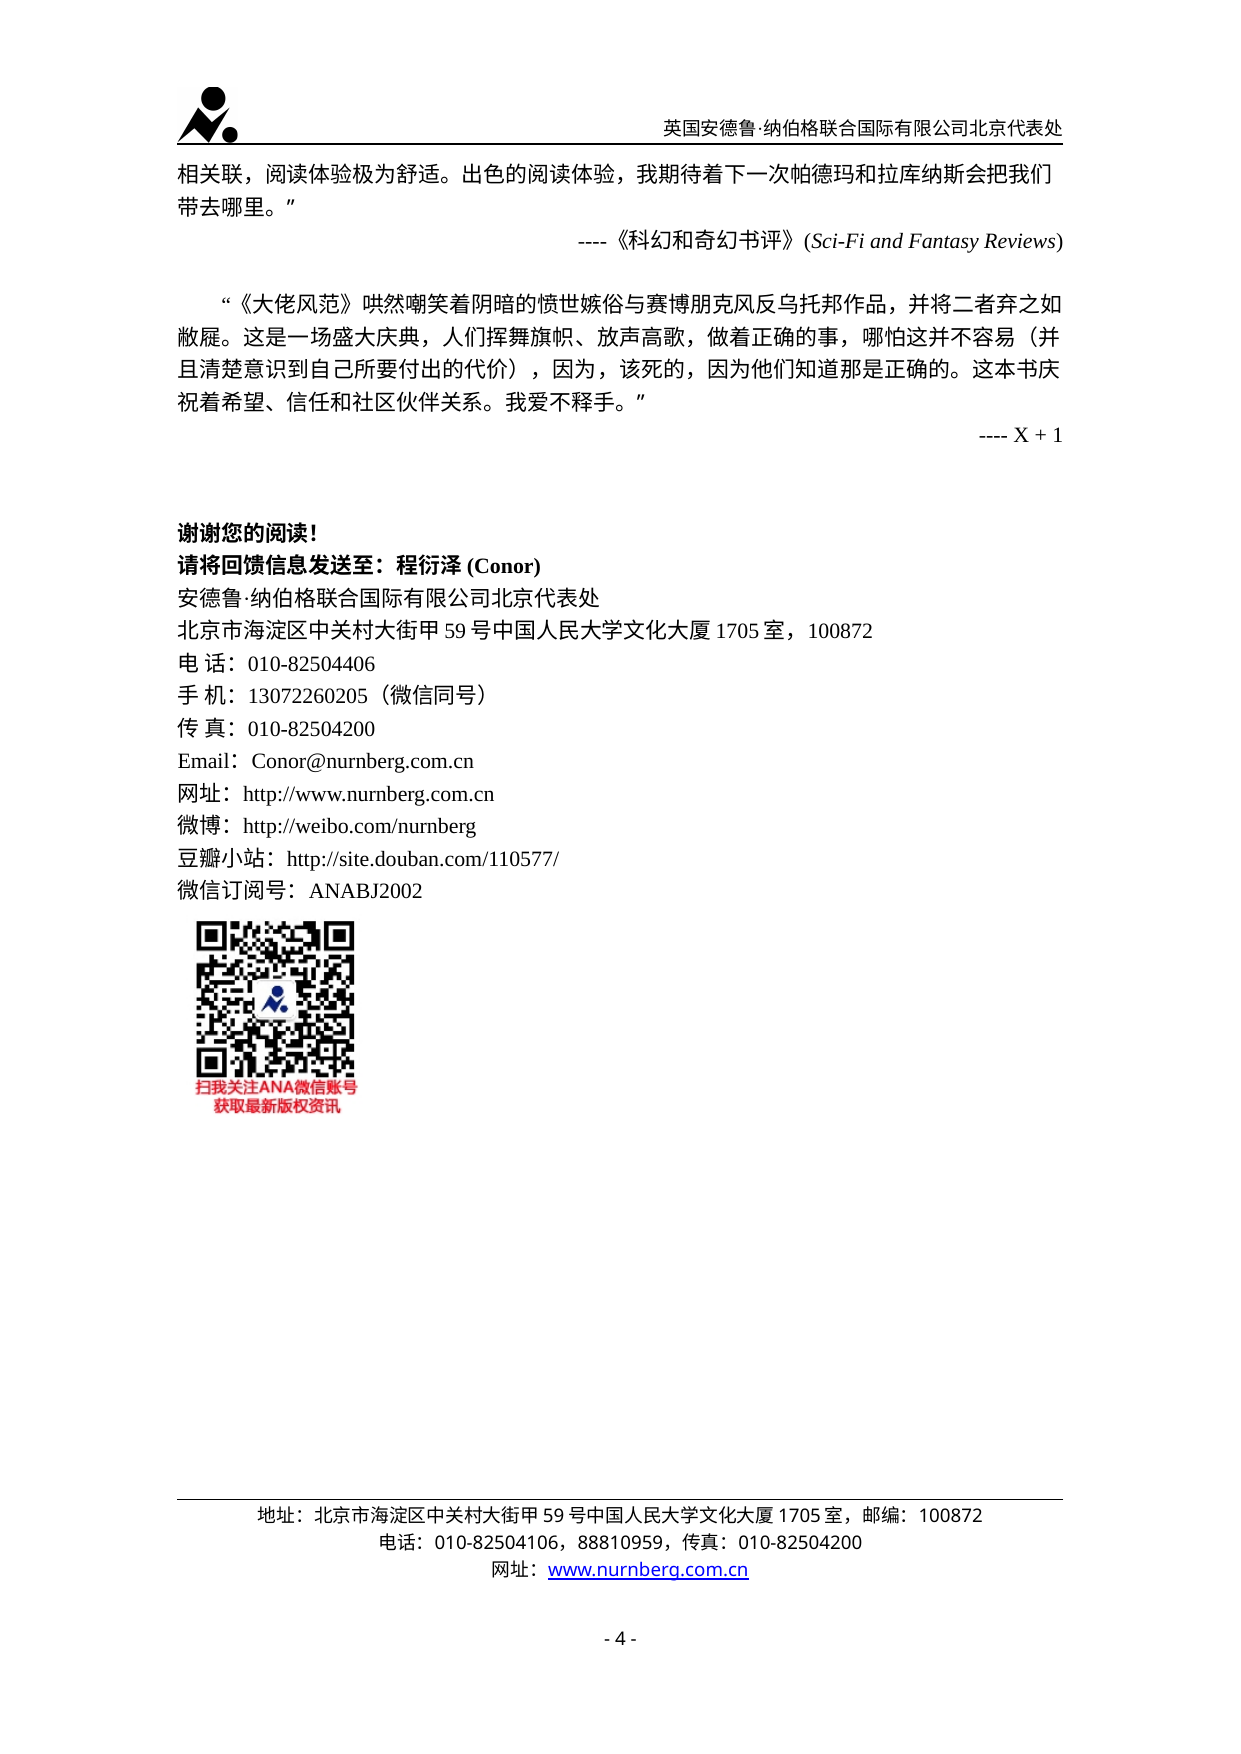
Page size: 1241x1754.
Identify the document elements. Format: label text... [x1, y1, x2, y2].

text 谢谢您的阅读！ [177, 515, 1063, 548]
picture [177, 87, 238, 143]
text 手 机：13072260205（微信同号） [177, 678, 1063, 710]
text 电 话：010-82504406 [177, 645, 1063, 678]
text ---- X + 1 [177, 418, 1063, 450]
text ----《科幻和奇幻书评》(Sci-Fi and Fantasy Reviews) [177, 223, 1063, 255]
text 北京市海淀区中关村大街甲59号中国人民大学文化大厦1705室，100872 [177, 613, 1063, 645]
text 微信订阅号：ANABJ2002 [177, 873, 1063, 905]
text 豆瓣小站：http://site.douban.com/110577/ [177, 840, 1063, 873]
text Email：Conor@nurnberg.com.cn [177, 743, 1063, 775]
text 传 真：010-82504200 [177, 710, 1063, 743]
text “故事剧情逐渐升温，又从不停下这一趋势。将宏大的全球竞赛与帕德玛个人的艰苦奋斗相关联，阅读体验极为舒适。出色的阅读体验，我期待着下一次帕德玛和拉库纳斯会把我们带去哪里。” [177, 158, 1063, 223]
picture [177, 905, 374, 1119]
text 网址：http://www.nurnberg.com.cn [177, 775, 1063, 808]
text 安德鲁·纳伯格联合国际有限公司北京代表处 [177, 580, 1063, 613]
text “《大佬风范》哄然嘲笑着阴暗的愤世嫉俗与赛博朋克风反乌托邦作品，并将二者弃之如敝屣。这是一场盛大庆典，人们挥舞旗帜、放声高歌，做着正确的事，哪怕这并不容易（并且清楚意识到自己所要付出的代价），因为，该死的，因为他们知道那是正确的。这本书庆祝着希望、信任和社区伙伴关系。我爱不释手。” [177, 288, 1063, 418]
text 微博：http://weibo.com/nurnberg [177, 808, 1063, 840]
text 请将回馈信息发送至：程衍泽 (Conor) [177, 548, 1063, 580]
